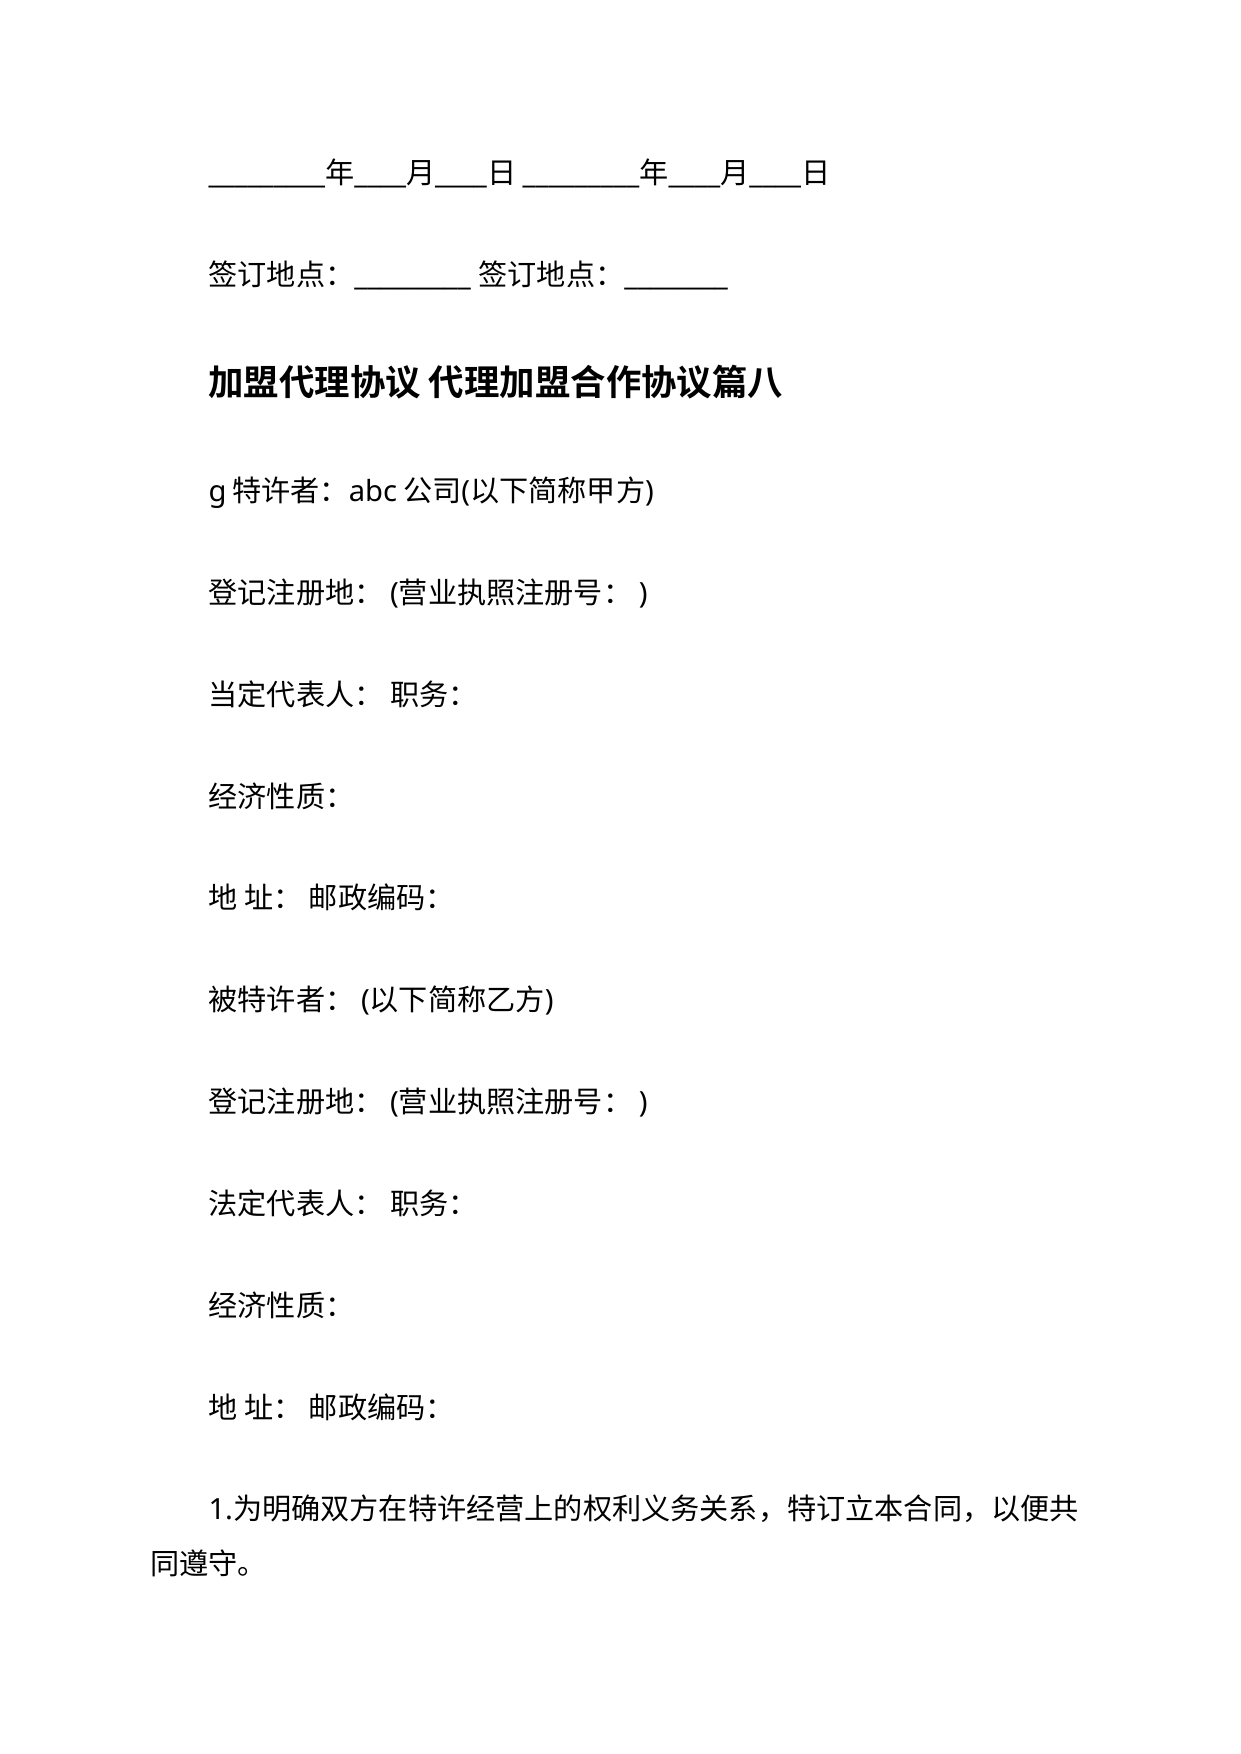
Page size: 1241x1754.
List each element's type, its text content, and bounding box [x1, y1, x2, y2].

text 当定代表人： 职务： [150, 671, 1090, 714]
text 经济性质： [150, 1282, 1090, 1325]
text 经济性质： [150, 773, 1090, 815]
text 登记注册地： (营业执照注册号： ) [150, 1079, 1090, 1121]
text _________年____月____日 _________年____月____日 [150, 150, 1090, 192]
text 法定代表人： 职务： [150, 1181, 1090, 1223]
text 加盟代理协议 代理加盟合作协议篇八 [150, 354, 1090, 405]
text 登记注册地： (营业执照注册号： ) [150, 569, 1090, 612]
text 签订地点：_________ 签订地点：________ [150, 252, 1090, 294]
text 被特许者： (以下简称乙方) [150, 977, 1090, 1019]
text 地 址： 邮政编码： [150, 875, 1090, 917]
text 地 址： 邮政编码： [150, 1384, 1090, 1426]
text g特许者：abc公司(以下简称甲方) [150, 467, 1090, 510]
text 1.为明确双方在特许经营上的权利义务关系，特订立本合同，以便共同遵守。 [150, 1486, 1090, 1583]
